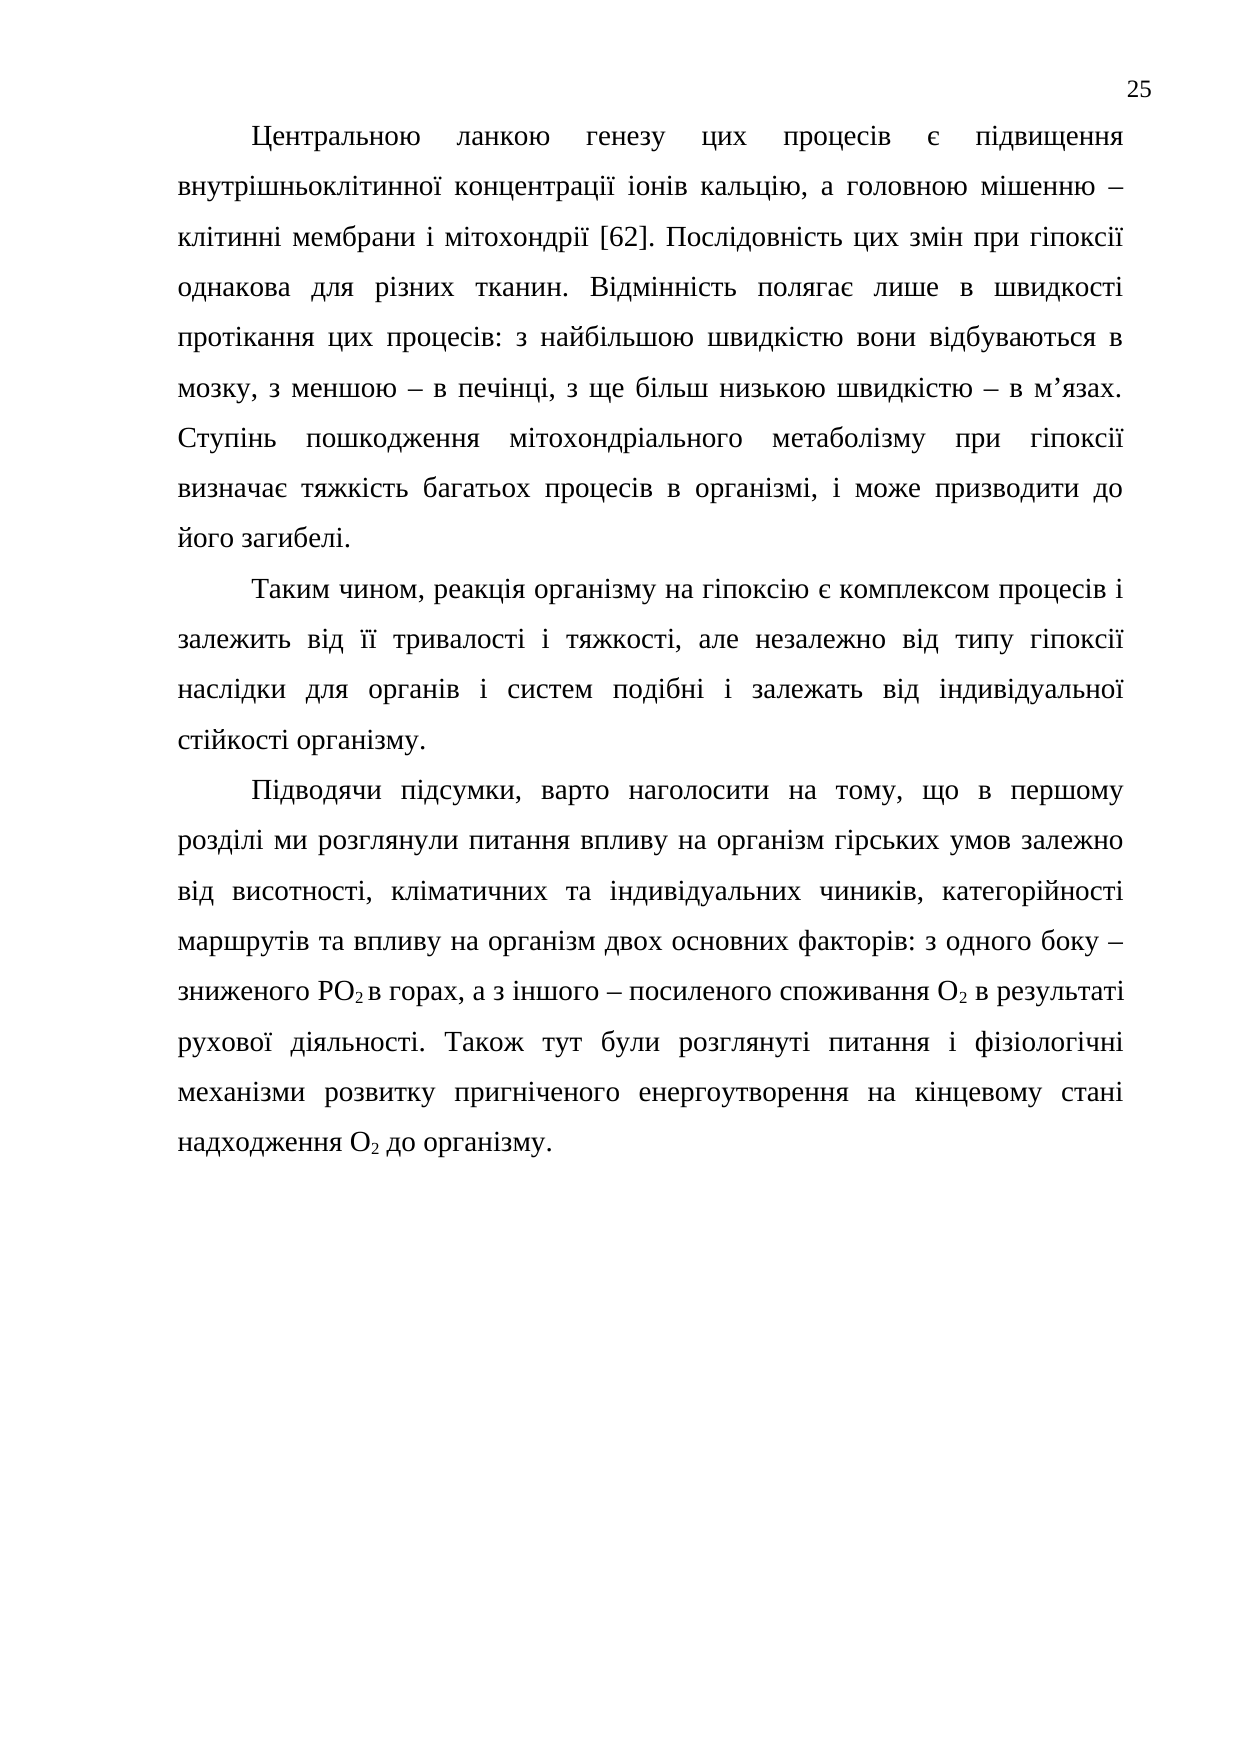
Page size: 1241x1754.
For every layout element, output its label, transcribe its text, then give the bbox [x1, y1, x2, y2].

text Підводячи підсумки, варто наголосити на тому, що в першому розділі ми розглянули питання впливу на організм гірських умов залежно від висотності, кліматичних та індивідуальних чиників, категорійності маршрутів та впливу на організм двох основних факторів: з одного боку – зниженого РО2 в горах, а з іншого – посиленого споживання О2 в результаті рухової діяльності. Також тут були розглянуті питання і фізіологічні механізми розвитку пригніченого енергоутворення на кінцевому стані надходження О2 до організму. [177, 772, 1124, 1158]
text Таким чином, реакція організму на гіпоксію є комплексом процесів і залежить від її тривалості і тяжкості, але незалежно від типу гіпоксії наслідки для органів і систем подібні і залежать від індивідуальної стійкості організму. [177, 571, 1124, 755]
text Центральною ланкою генезу цих процесів є підвищення внутрішньоклітинної концентрації іонів кальцію, а головною мішенню – клітинні мембрани і мітохондрії [62]. Послідовність цих змін при гіпоксії однакова для різних тканин. Відмінність полягає лише в швидкості протікання цих процесів: з найбільшою швидкістю вони відбуваються в мозку, з меншою – в печінці, з ще більш низькою швидкістю – в м’язах. Ступінь пошкодження мітохондріального метаболізму при гіпоксії визначає тяжкість багатьох процесів в організмі, і може призводити до його загибелі. [177, 118, 1124, 554]
